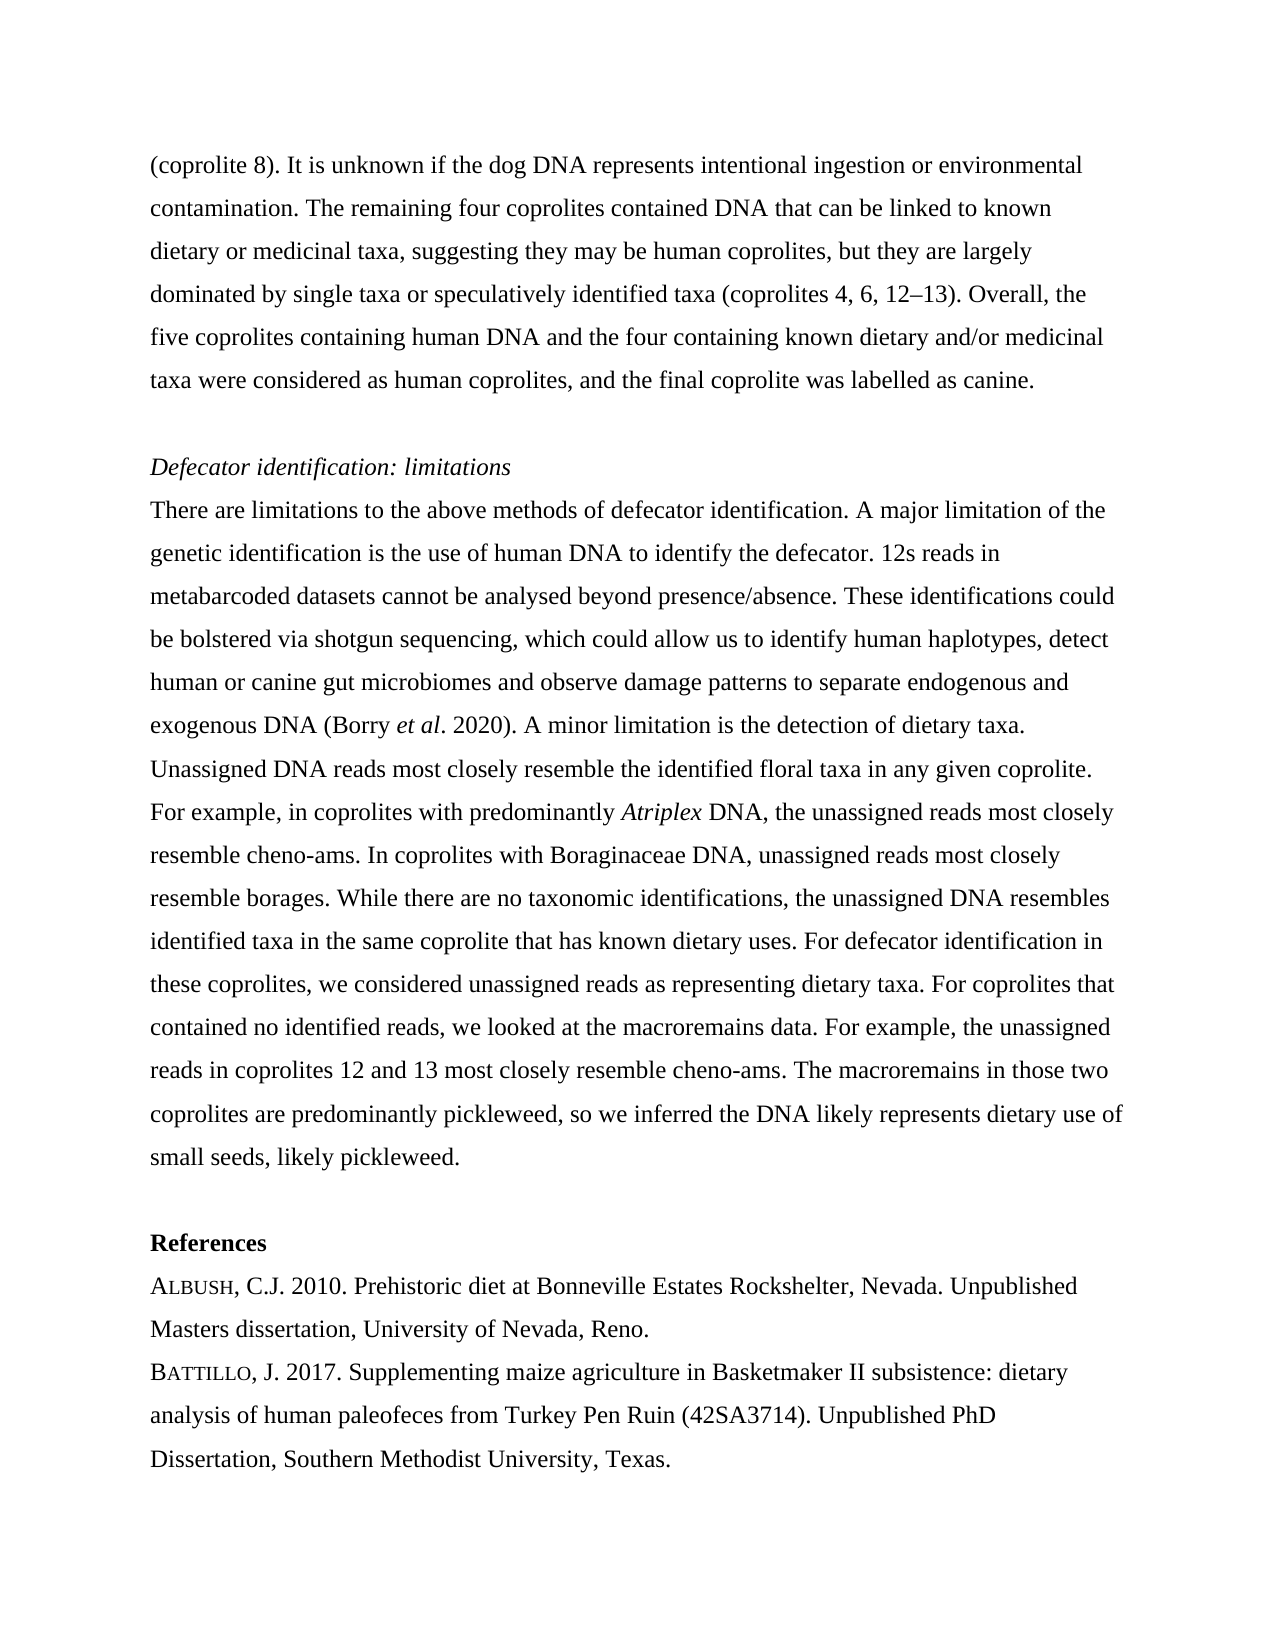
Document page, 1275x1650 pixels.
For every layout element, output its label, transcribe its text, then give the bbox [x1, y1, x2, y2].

text References [150, 1228, 1125, 1257]
text Albush, C.J. 2010. Prehistoric diet at Bonneville Estates Rockshelter, Nevada. Unpublished Masters dissertation, University of Nevada, Reno. [150, 1271, 1125, 1343]
text Defecator identification: limitations [150, 452, 1125, 481]
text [150, 150, 1125, 394]
text Battillo, J. 2017. Supplementing maize agriculture in Basketmaker II subsistence: dietary analysis of human paleofeces from Turkey Pen Ruin (42SA3714). Unpublished PhD Dissertation, Southern Methodist University, Texas. [150, 1357, 1125, 1472]
text There are limitations to the above methods of defecator identification. A major limitation of the genetic identification is the use of human DNA to identify the defecator. 12s reads in metabarcoded datasets cannot be analysed beyond presence/absence. These identifications could be bolstered via shotgun sequencing, which could allow us to identify human haplotypes, detect human or canine gut microbiomes and observe damage patterns to separate endogenous and exogenous DNA (Borry et al. 2020). A minor limitation is the detection of dietary taxa. Unassigned DNA reads most closely resemble the identified floral taxa in any given coprolite. For example, in coprolites with predominantly Atriplex DNA, the unassigned reads most closely resemble cheno-ams. In coprolites with Boraginaceae DNA, unassigned reads most closely resemble borages. While there are no taxonomic identifications, the unassigned DNA resembles identified taxa in the same coprolite that has known dietary uses. For defecator identification in these coprolites, we considered unassigned reads as representing dietary taxa. For coprolites that contained no identified reads, we looked at the macroremains data. For example, the unassigned reads in coprolites 12 and 13 most closely resemble cheno-ams. The macroremains in those two coprolites are predominantly pickleweed, so we inferred the DNA likely represents dietary use of small seeds, likely pickleweed. [150, 495, 1125, 1171]
